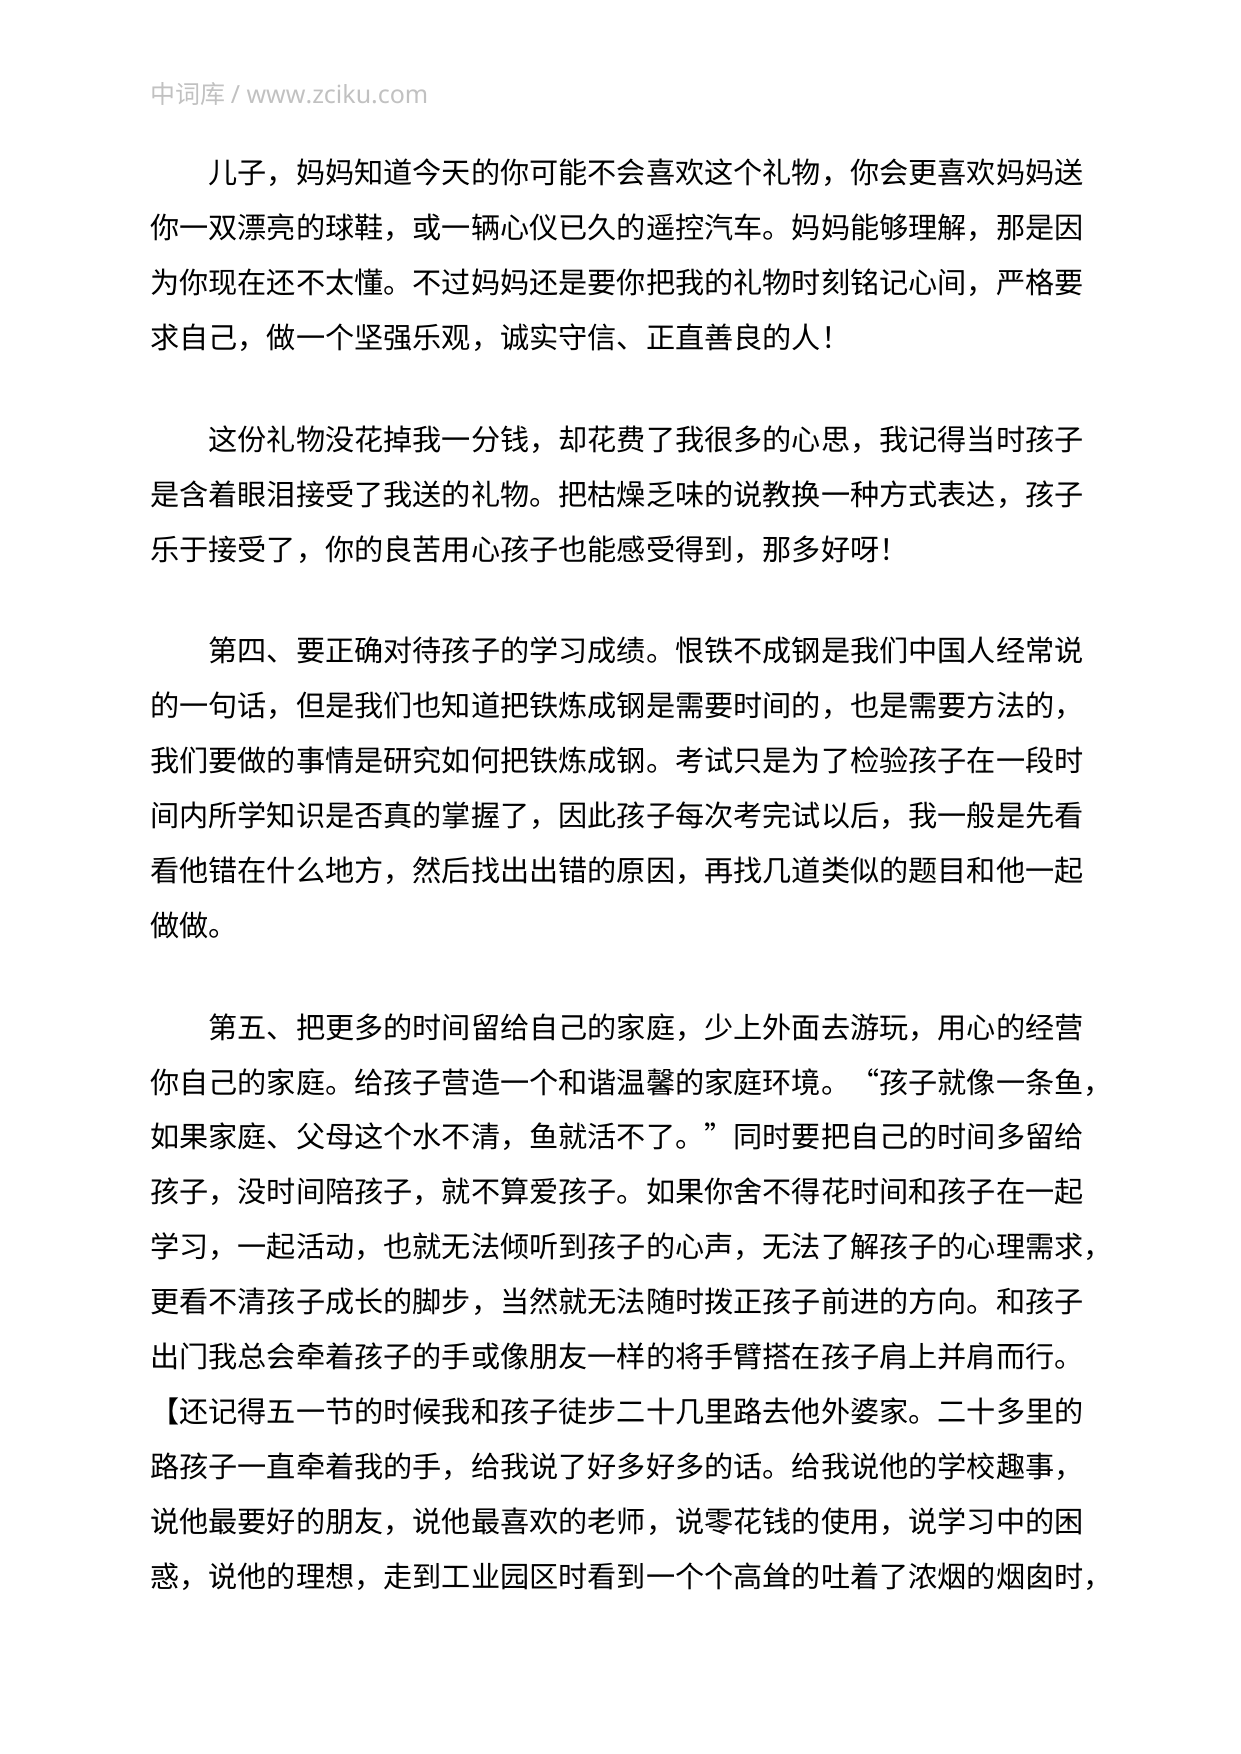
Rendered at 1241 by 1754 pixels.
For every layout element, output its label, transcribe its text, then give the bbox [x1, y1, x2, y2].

text 第四、要正确对待孩子的学习成绩。恨铁不成钢是我们中国人经常说的一句话，但是我们也知道把铁炼成钢是需要时间的，也是需要方法的，我们要做的事情是研究如何把铁炼成钢。考试只是为了检验孩子在一段时间内所学知识是否真的掌握了，因此孩子每次考完试以后，我一般是先看看他错在什么地方，然后找出出错的原因，再找几道类似的题目和他一起做做。 [150, 628, 1090, 945]
text 儿子，妈妈知道今天的你可能不会喜欢这个礼物，你会更喜欢妈妈送你一双漂亮的球鞋，或一辆心仪已久的遥控汽车。妈妈能够理解，那是因为你现在还不太懂。不过妈妈还是要你把我的礼物时刻铭记心间，严格要求自己，做一个坚强乐观，诚实守信、正直善良的人！ [150, 150, 1090, 357]
text 这份礼物没花掉我一分钱，却花费了我很多的心思，我记得当时孩子是含着眼泪接受了我送的礼物。把枯燥乏味的说教换一种方式表达，孩子乐于接受了，你的良苦用心孩子也能感受得到，那多好呀！ [150, 416, 1090, 568]
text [150, 1004, 1090, 1596]
